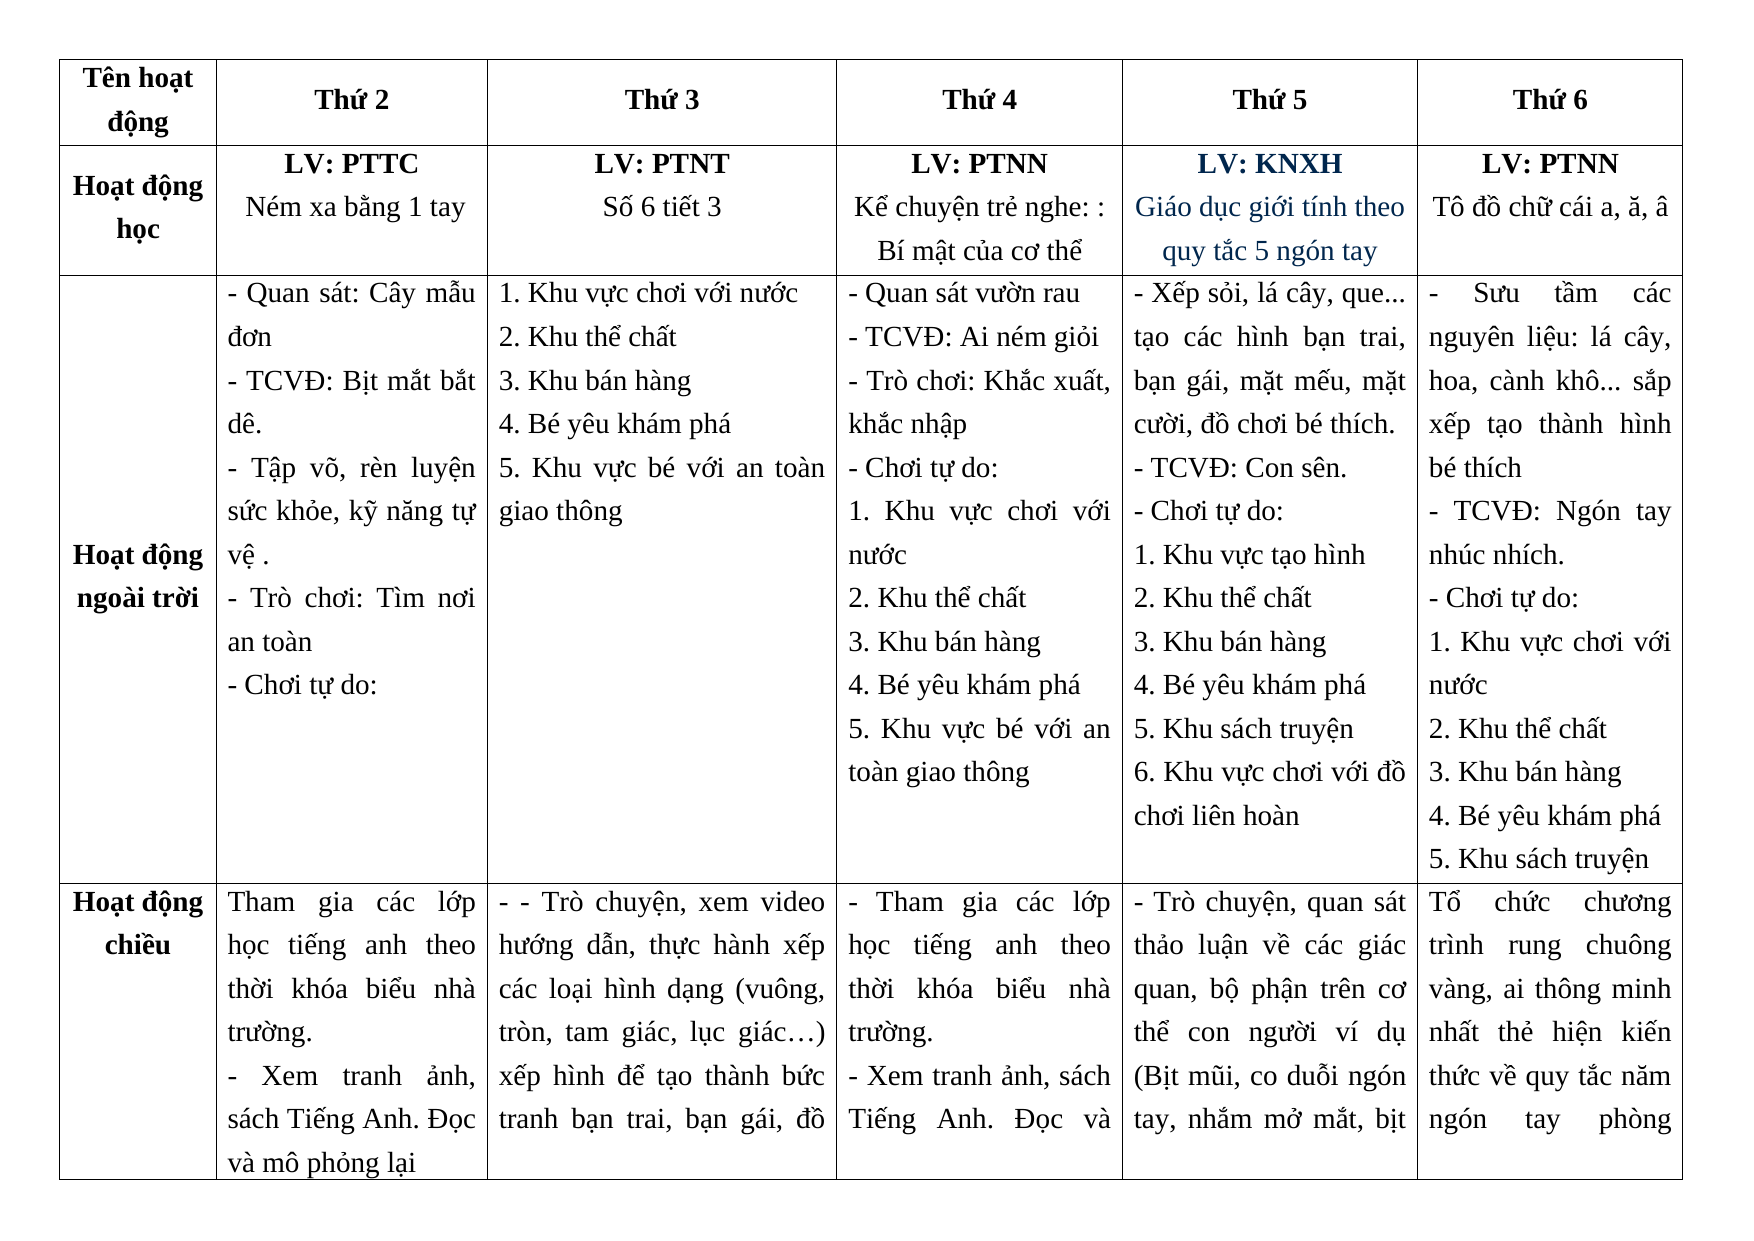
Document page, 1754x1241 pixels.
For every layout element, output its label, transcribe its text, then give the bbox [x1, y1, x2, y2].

table_header Thứ 6 [1418, 60, 1682, 145]
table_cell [217, 884, 487, 1179]
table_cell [488, 884, 836, 1179]
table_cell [1418, 884, 1682, 1179]
table_header Tên hoạt động [60, 60, 216, 145]
table_cell LV: PTTC Ném xa bằng 1 tay [217, 146, 487, 274]
table_cell LV: PTNT Số 6 tiết 3 [488, 146, 836, 274]
table_cell LV: PTNN Tô đồ chữ cái a, ă, â [1418, 146, 1682, 274]
table_header Thứ 5 [1123, 60, 1417, 145]
table_cell Hoạt động học [60, 146, 216, 274]
table_cell - Xếp sỏi, lá cây, que... tạo các hình bạn trai, bạn gái, mặt mếu, mặt cười, đồ chơi bé thích. - TCVĐ: Con sên. - Chơi tự do: 1. Khu vực tạo hình 2. Khu thể chất 3. Khu bán hàng 4. Bé yêu khám phá 5. Khu sách truyện 6. Khu vực chơi với đồ chơi liên hoàn [1123, 276, 1417, 883]
table_cell - Sưu tầm các nguyên liệu: lá cây, hoa, cành khô... sắp xếp tạo thành hình bé thích - TCVĐ: Ngón tay nhúc nhích. - Chơi tự do: 1. Khu vực chơi với nước 2. Khu thể chất 3. Khu bán hàng 4. Bé yêu khám phá 5. Khu sách truyện [1418, 276, 1682, 883]
table_header Thứ 3 [488, 60, 836, 145]
table_cell LV: PTNN Kể chuyện trẻ nghe: : Bí mật của cơ thể [837, 146, 1122, 274]
table_cell - Quan sát: Cây mẫu đơn - TCVĐ: Bịt mắt bắt dê. - Tập võ, rèn luyện sức khỏe, kỹ năng tự vệ . - Trò chơi: Tìm nơi an toàn - Chơi tự do: [217, 276, 487, 883]
table_cell Hoạt động ngoài trời [60, 276, 216, 883]
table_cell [1123, 884, 1417, 1179]
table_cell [837, 884, 1122, 1179]
table_header Thứ 2 [217, 60, 487, 145]
table_header Thứ 4 [837, 60, 1122, 145]
table_cell - Quan sát vườn rau - TCVĐ: Ai ném giỏi - Trò chơi: Khắc xuất, khắc nhập - Chơi tự do: 1. Khu vực chơi với nước 2. Khu thể chất 3. Khu bán hàng 4. Bé yêu khám phá 5. Khu vực bé với an toàn giao thông [837, 276, 1122, 883]
table_cell Hoạt động chiều [60, 884, 216, 1179]
table_cell 1. Khu vực chơi với nước 2. Khu thể chất 3. Khu bán hàng 4. Bé yêu khám phá 5. Khu vực bé với an toàn giao thông [488, 276, 836, 883]
table_cell LV: KNXH Giáo dục giới tính theo quy tắc 5 ngón tay [1123, 146, 1417, 274]
